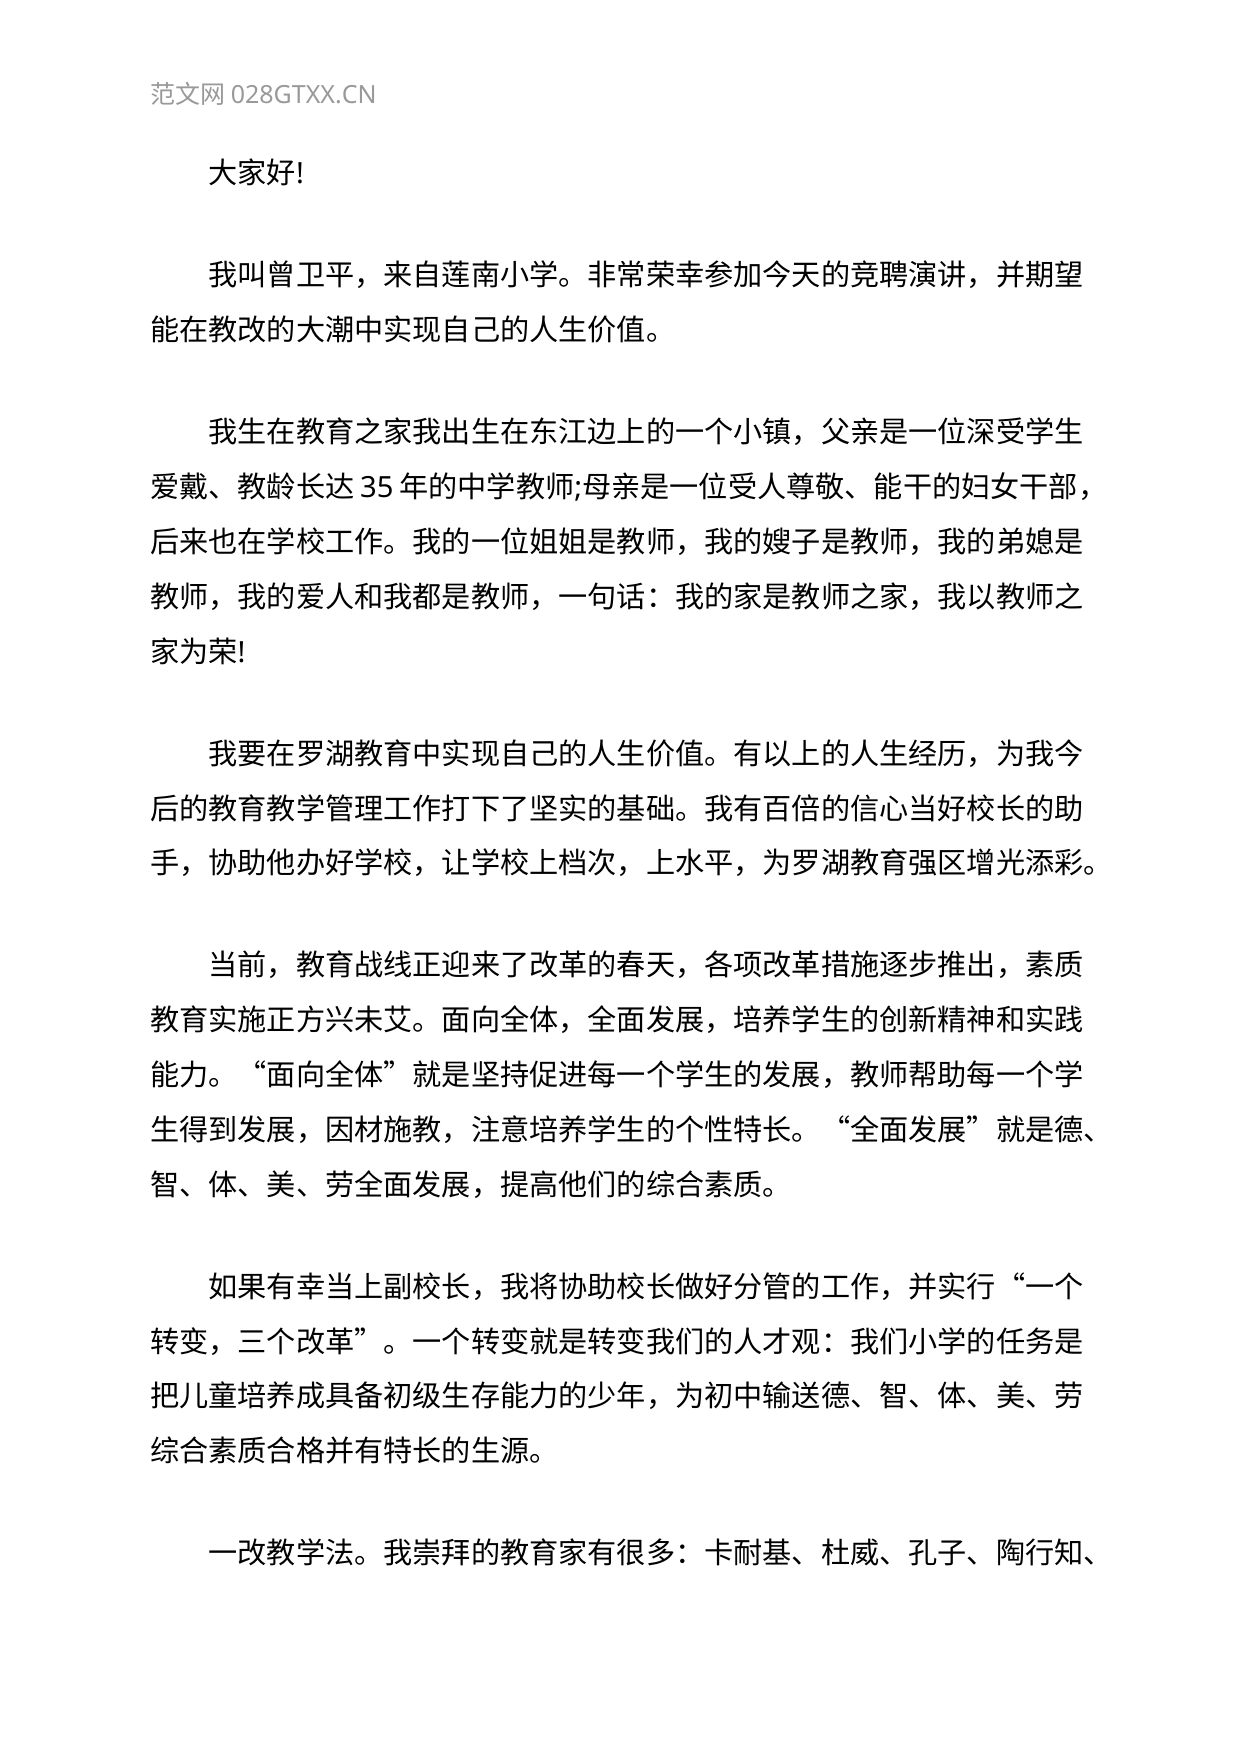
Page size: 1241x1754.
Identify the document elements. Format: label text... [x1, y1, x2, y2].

text 大家好! [150, 150, 1090, 192]
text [150, 1530, 1090, 1572]
text 我生在教育之家我出生在东江边上的一个小镇，父亲是一位深受学生爱戴、教龄长达35年的中学教师;母亲是一位受人尊敬、能干的妇女干部，后来也在学校工作。我的一位姐姐是教师，我的嫂子是教师，我的弟媳是教师，我的爱人和我都是教师，一句话：我的家是教师之家，我以教师之家为荣! [150, 409, 1090, 671]
text 我叫曾卫平，来自莲南小学。非常荣幸参加今天的竞聘演讲，并期望能在教改的大潮中实现自己的人生价值。 [150, 252, 1090, 349]
text 我要在罗湖教育中实现自己的人生价值。有以上的人生经历，为我今后的教育教学管理工作打下了坚实的基础。我有百倍的信心当好校长的助手，协助他办好学校，让学校上档次，上水平，为罗湖教育强区增光添彩。 [150, 730, 1090, 882]
text 当前，教育战线正迎来了改革的春天，各项改革措施逐步推出，素质教育实施正方兴未艾。面向全体，全面发展，培养学生的创新精神和实践能力。“面向全体”就是坚持促进每一个学生的发展，教师帮助每一个学生得到发展，因材施教，注意培养学生的个性特长。“全面发展”就是德、智、体、美、劳全面发展，提高他们的综合素质。 [150, 942, 1090, 1204]
text 如果有幸当上副校长，我将协助校长做好分管的工作，并实行“一个转变，三个改革”。一个转变就是转变我们的人才观：我们小学的任务是把儿童培养成具备初级生存能力的少年，为初中输送德、智、体、美、劳综合素质合格并有特长的生源。 [150, 1263, 1090, 1470]
